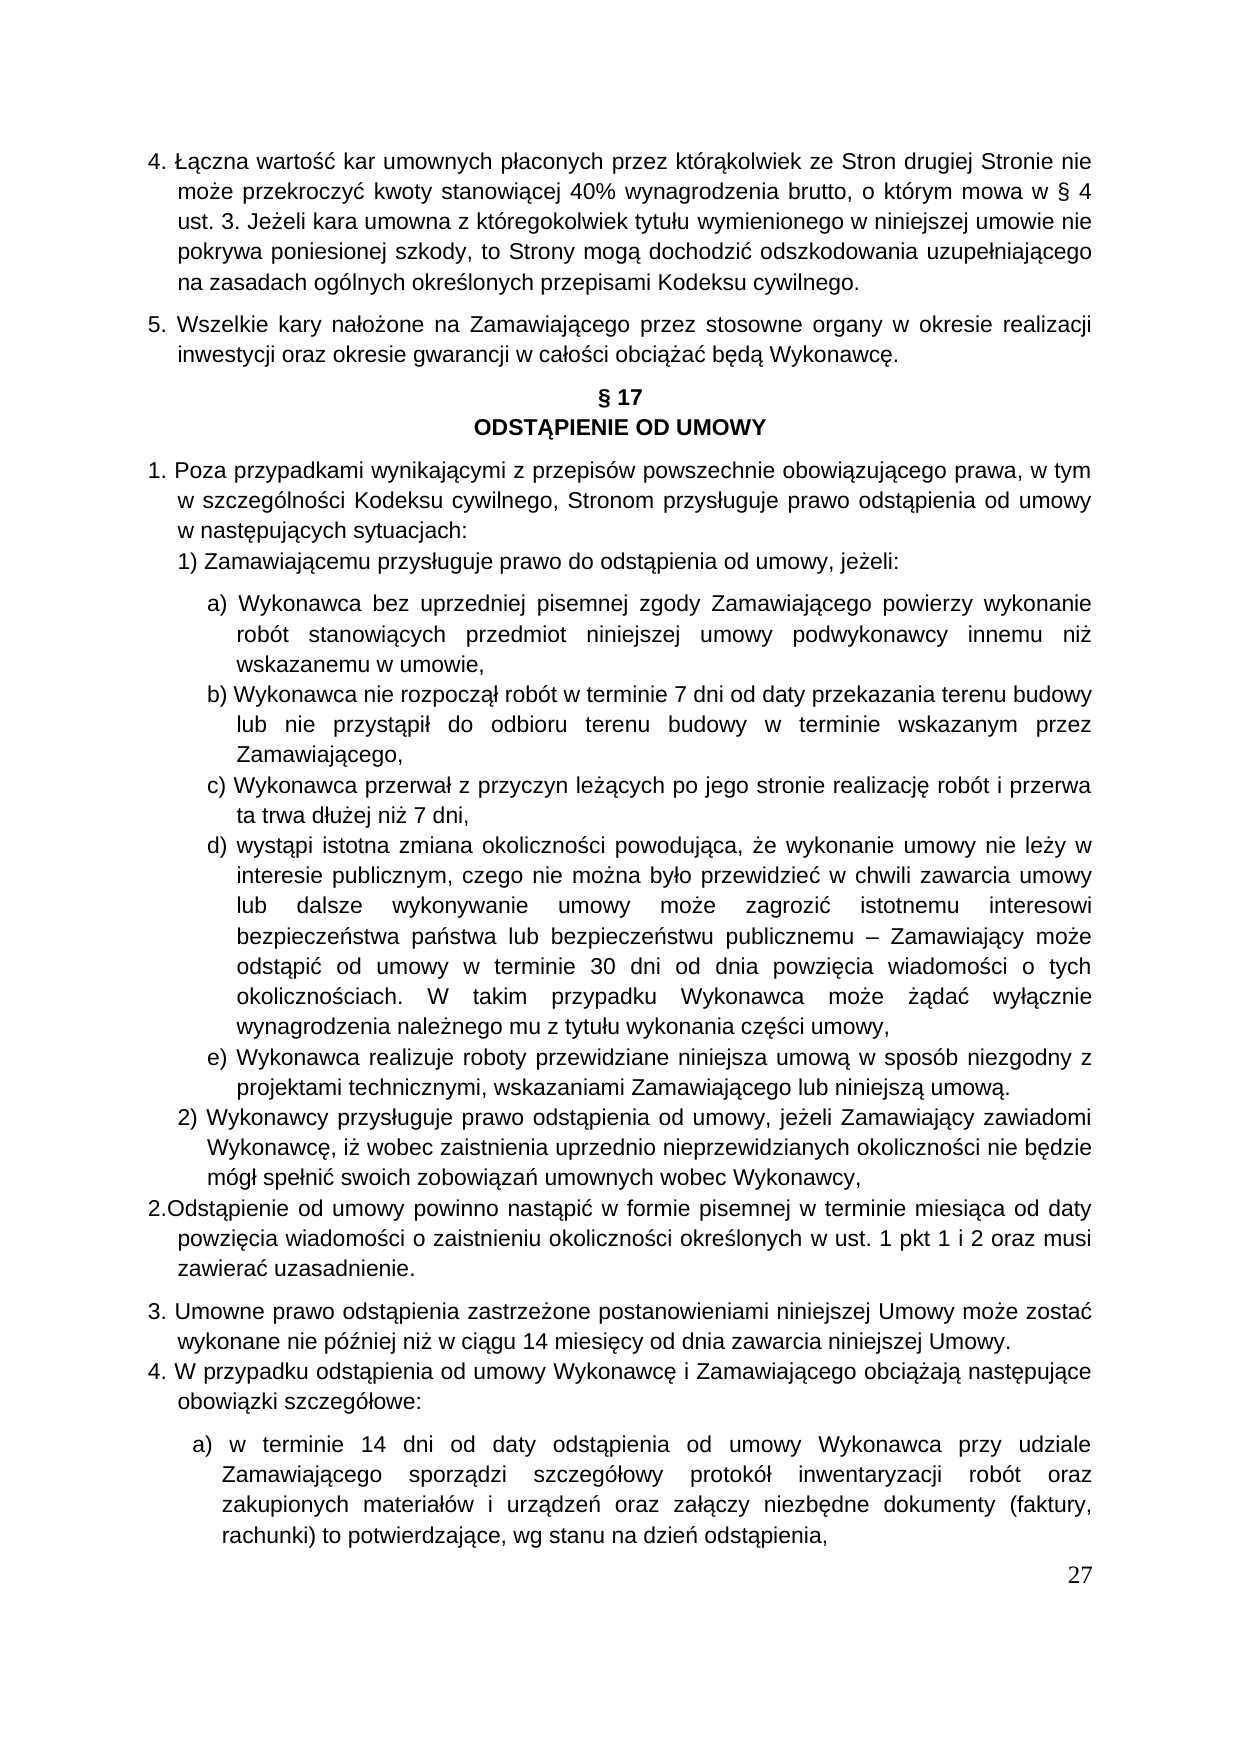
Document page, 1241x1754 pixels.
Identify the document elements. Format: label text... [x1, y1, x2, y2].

list 2.Odstąpienie od umowy powinno nastąpić w formie pisemnej w terminie miesiąca od daty powzięcia wiadomości o zaistnieniu okoliczności określonych w ust. 1 pkt 1 i 2 oraz musi zawierać uzasadnienie. [148, 1194, 1092, 1281]
list d) wystąpi istotna zmiana okoliczności powodująca, że wykonanie umowy nie leży w interesie publicznym, czego nie można było przewidzieć w chwili zawarcia umowy lub dalsze wykonywanie umowy może zagrozić istotnemu interesowi bezpieczeństwa państwa lub bezpieczeństwu publicznemu – Zamawiający może odstąpić od umowy w terminie 30 dni od dnia powzięcia wiadomości o tych okolicznościach. W takim przypadku Wykonawca może żądać wyłącznie wynagrodzenia należnego mu z tytułu wykonania części umowy, [207, 832, 1092, 1040]
list a) Wykonawca bez uprzedniej pisemnej zgody Zamawiającego powierzy wykonanie robót stanowiących przedmiot niniejszej umowy podwykonawcy innemu niż wskazanemu w umowie, [207, 590, 1092, 677]
list ODSTĄPIENIE OD UMOWY [148, 414, 1092, 441]
list 5. Wszelkie kary nałożone na Zamawiającego przez stosowne organy w okresie realizacji inwestycji oraz okresie gwarancji w całości obciążać będą Wykonawcę. [148, 311, 1092, 368]
list 2) Wykonawcy przysługuje prawo odstąpienia od umowy, jeżeli Zamawiający zawiadomi Wykonawcę, iż wobec zaistnienia uprzednio nieprzewidzianych okoliczności nie będzie mógł spełnić swoich zobowiązań umownych wobec Wykonawcy, [177, 1104, 1092, 1191]
list 4. W przypadku odstąpienia od umowy Wykonawcę i Zamawiającego obciążają następujące obowiązki szczegółowe: [148, 1358, 1092, 1415]
list 1) Zamawiającemu przysługuje prawo do odstąpienia od umowy, jeżeli: [177, 548, 1092, 574]
list c) Wykonawca przerwał z przyczyn leżących po jego stronie realizację robót i przerwa ta trwa dłużej niż 7 dni, [207, 772, 1092, 828]
text 1. Poza przypadkami wynikającymi z przepisów powszechnie obowiązującego prawa, w tym w szczególności Kodeksu cywilnego, Stronom przysługuje prawo odstąpienia od umowy w następujących sytuacjach: [148, 457, 1092, 544]
text 3. Umowne prawo odstąpienia zastrzeżone postanowieniami niniejszej Umowy może zostać wykonane nie później niż w ciągu 14 miesięcy od dnia zawarcia niniejszej Umowy. [148, 1298, 1092, 1354]
list § 17 [148, 384, 1092, 411]
list 4. Łączna wartość kar umownych płaconych przez którąkolwiek ze Stron drugiej Stronie nie może przekroczyć kwoty stanowiącej 40% wynagrodzenia brutto, o którym mowa w § 4 ust. 3. Jeżeli kara umowna z któregokolwiek tytułu wymienionego w niniejszej umowie nie pokrywa poniesionej szkody, to Strony mogą dochodzić odszkodowania uzupełniającego na zasadach ogólnych określonych przepisami Kodeksu cywilnego. [148, 148, 1092, 295]
list b) Wykonawca nie rozpoczął robót w terminie 7 dni od daty przekazania terenu budowy lub nie przystąpił do odbioru terenu budowy w terminie wskazanym przez Zamawiającego, [207, 681, 1092, 768]
list a) w terminie 14 dni od daty odstąpienia od umowy Wykonawca przy udziale Zamawiającego sporządzi szczegółowy protokół inwentaryzacji robót oraz zakupionych materiałów i urządzeń oraz załączy niezbędne dokumenty (faktury, rachunki) to potwierdzające, wg stanu na dzień odstąpienia, [192, 1431, 1092, 1548]
list e) Wykonawca realizuje roboty przewidziane niniejsza umową w sposób niezgodny z projektami technicznymi, wskazaniami Zamawiającego lub niniejszą umową. [207, 1043, 1092, 1100]
